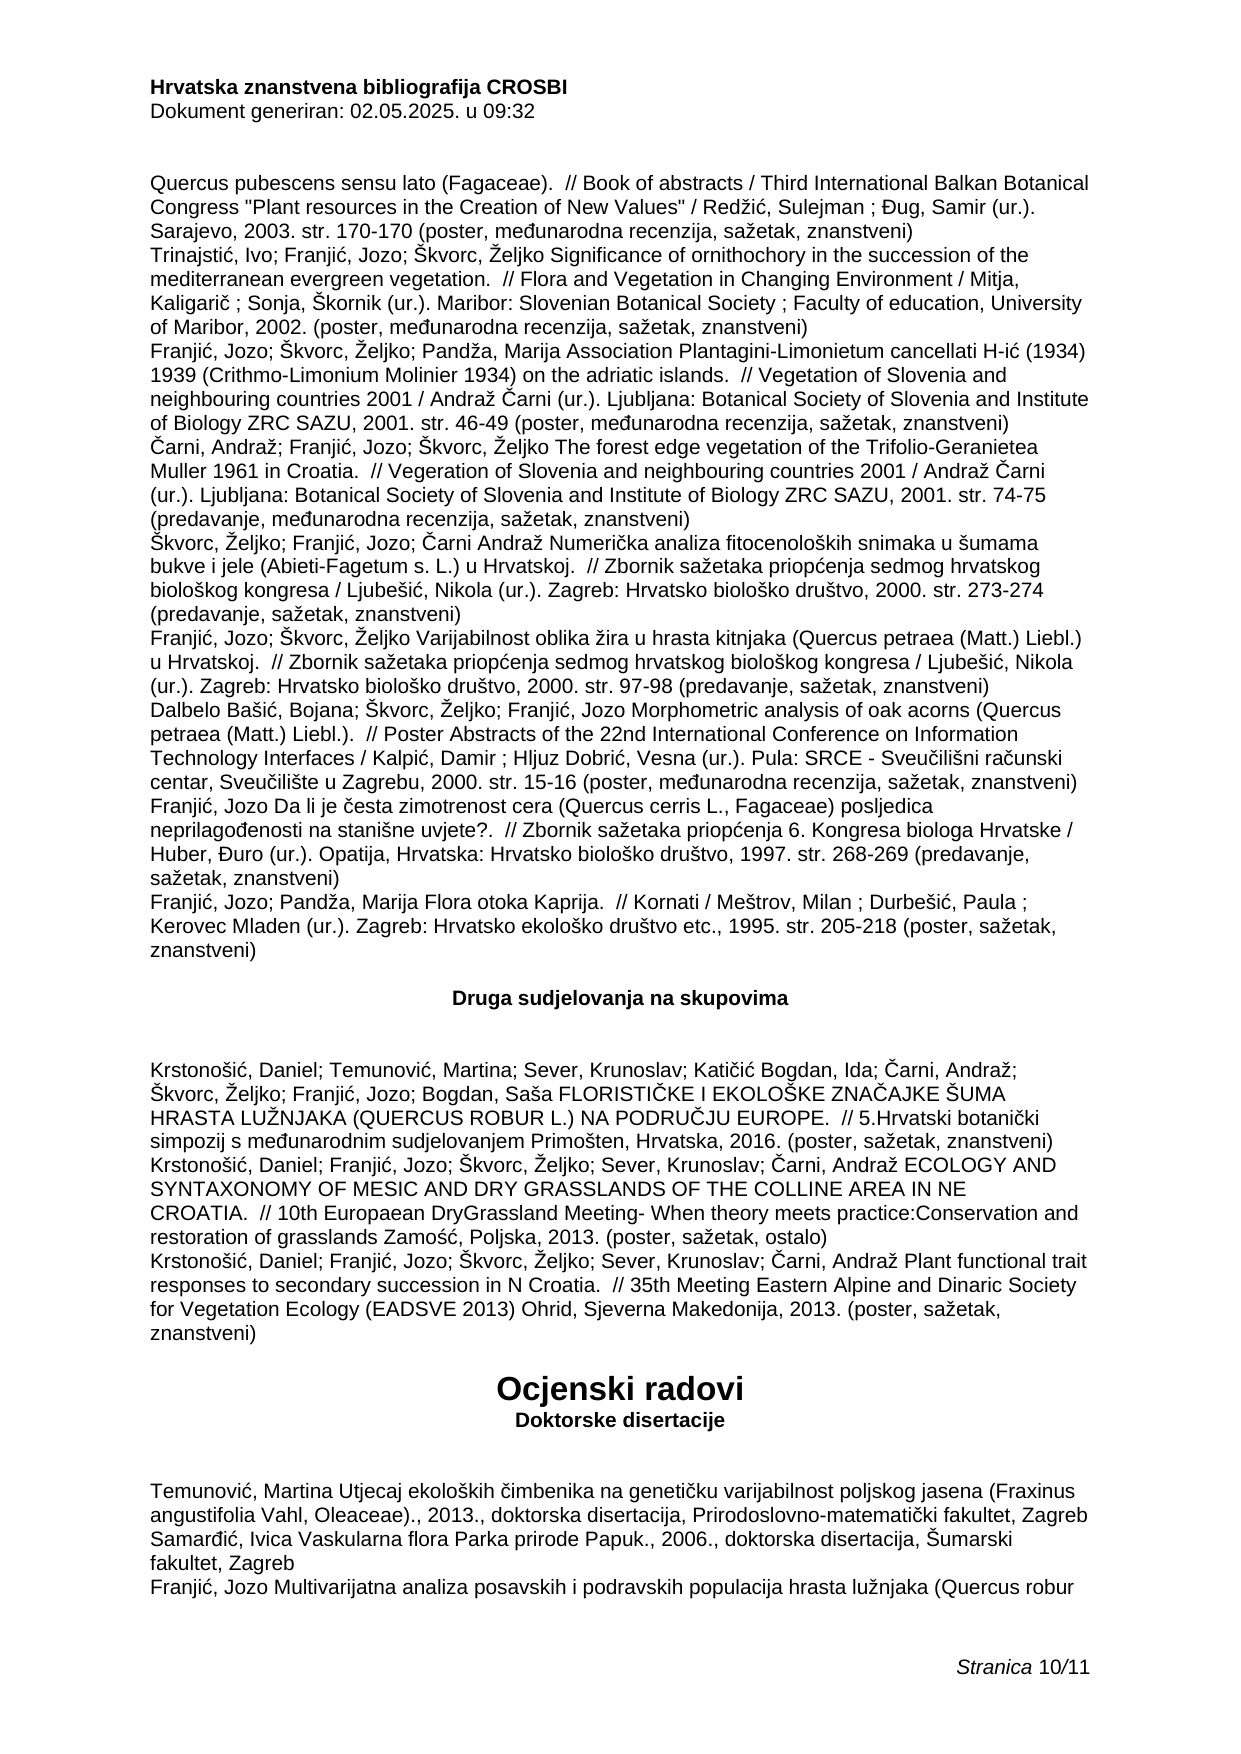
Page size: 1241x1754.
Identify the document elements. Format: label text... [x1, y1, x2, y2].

text Franjić, Jozo [150, 1575, 1090, 1599]
text Franjić, Jozo; Škvorc, Željko [150, 626, 1090, 698]
text Čarni, Andraž; Franjić, Jozo; Škvorc, Željko [150, 434, 1090, 530]
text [150, 171, 1090, 243]
text Krstonošić, Daniel; Franjić, Jozo; Škvorc, Željko; Sever, Krunoslav; Čarni, Andraž [150, 1249, 1090, 1345]
text Samarđić, Ivica [150, 1527, 1090, 1575]
subtitle Doktorske disertacije [150, 1407, 1090, 1431]
text Trinajstić, Ivo; Franjić, Jozo; Škvorc, Željko [150, 243, 1090, 339]
subtitle Ocjenski radovi [150, 1369, 1090, 1407]
text Škvorc, Željko; Franjić, Jozo; Čarni Andraž [150, 530, 1090, 626]
text Franjić, Jozo; Pandža, Marija [150, 890, 1090, 962]
text Krstonošić, Daniel; Temunović, Martina; Sever, Krunoslav; Katičić Bogdan, Ida; Čarni, Andraž; Škvorc, Željko; Franjić, Jozo; Bogdan, Saša [150, 1057, 1090, 1153]
text Dalbelo Bašić, Bojana; Škvorc, Željko; Franjić, Jozo [150, 698, 1090, 794]
text Temunović, Martina [150, 1479, 1090, 1527]
subtitle Druga sudjelovanja na skupovima [150, 986, 1090, 1009]
text Franjić, Jozo [150, 794, 1090, 890]
text Franjić, Jozo; Škvorc, Željko; Pandža, Marija [150, 339, 1090, 434]
text Krstonošić, Daniel; Franjić, Jozo; Škvorc, Željko; Sever, Krunoslav; Čarni, Andraž [150, 1153, 1090, 1249]
